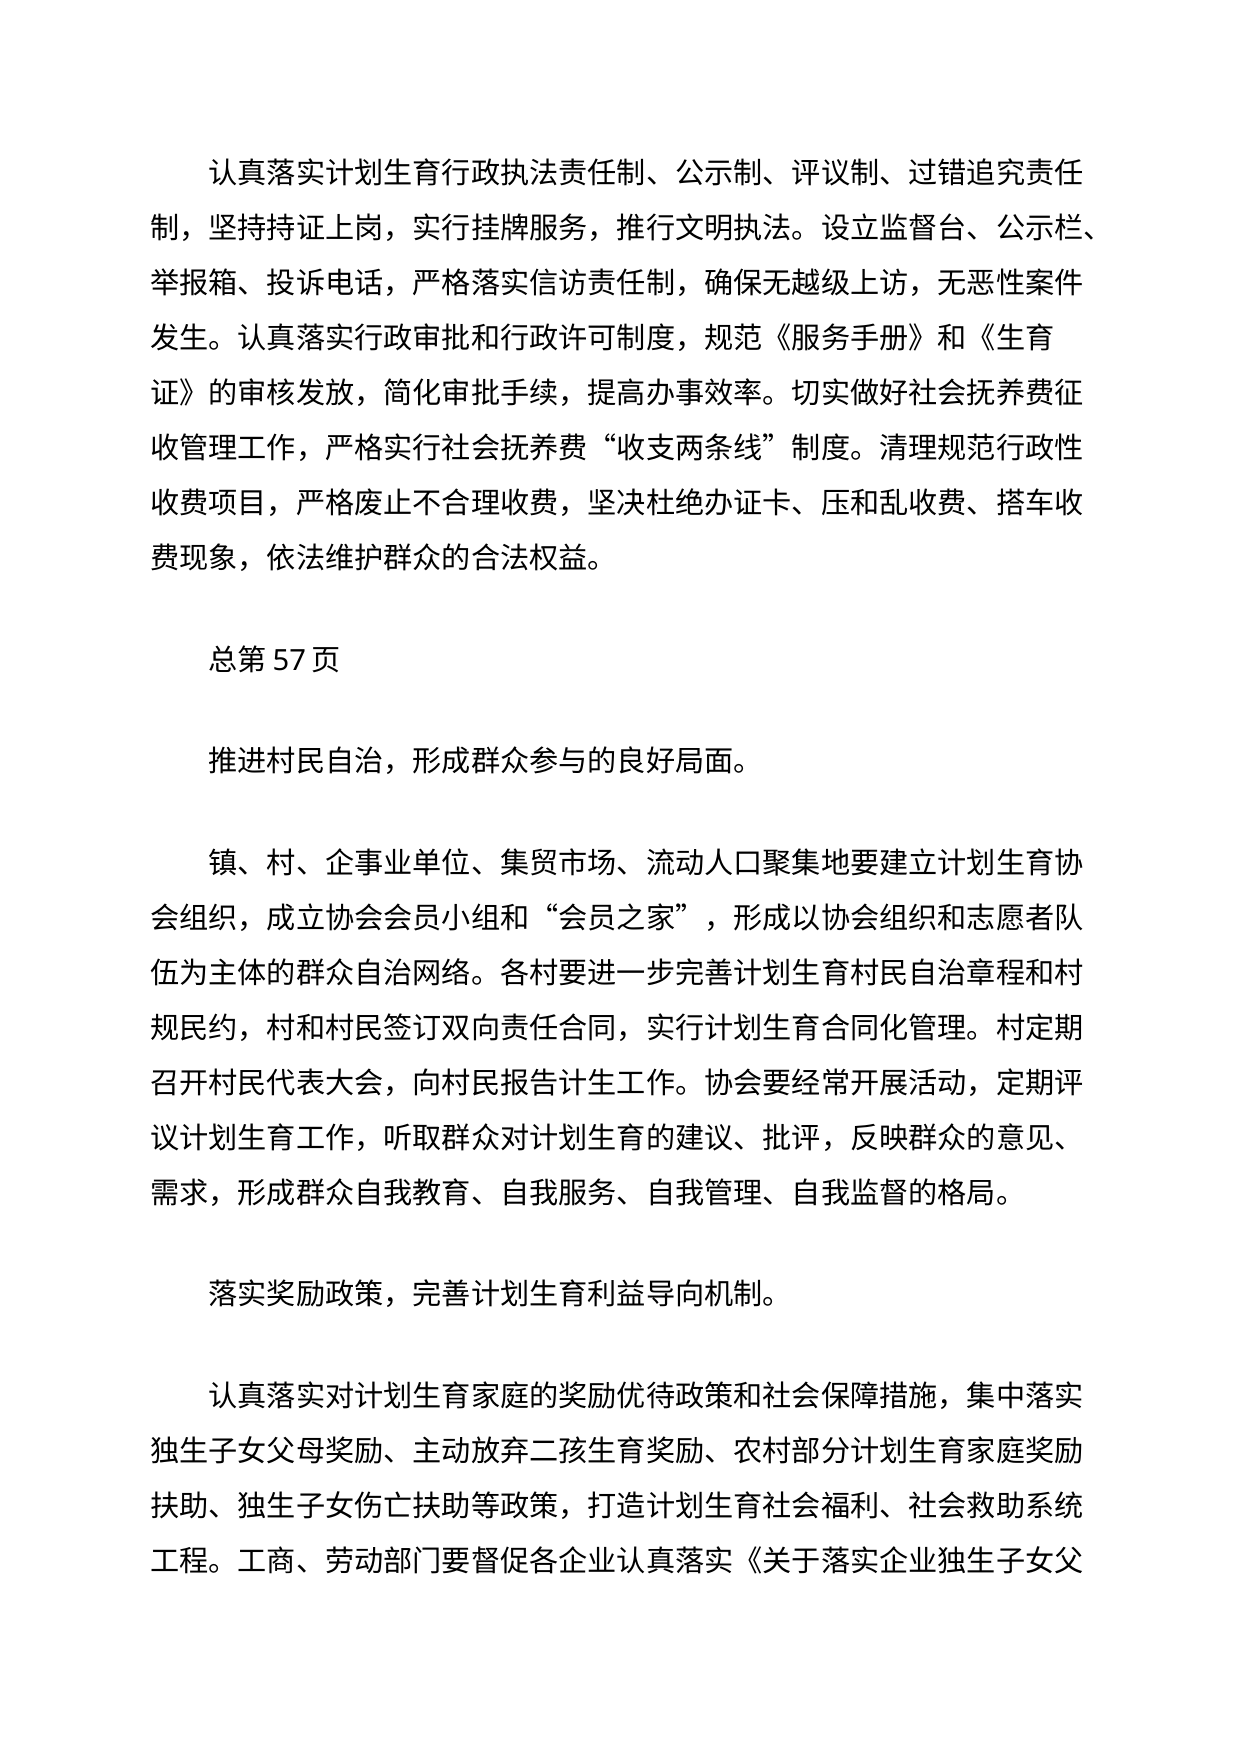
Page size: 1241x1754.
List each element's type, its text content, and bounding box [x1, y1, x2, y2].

text 镇、村、企事业单位、集贸市场、流动人口聚集地要建立计划生育协会组织，成立协会会员小组和“会员之家”，形成以协会组织和志愿者队伍为主体的群众自治网络。各村要进一步完善计划生育村民自治章程和村规民约，村和村民签订双向责任合同，实行计划生育合同化管理。村定期召开村民代表大会，向村民报告计生工作。协会要经常开展活动，定期评议计划生育工作，听取群众对计划生育的建议、批评，反映群众的意见、需求，形成群众自我教育、自我服务、自我管理、自我监督的格局。 [150, 840, 1090, 1211]
text 推进村民自治，形成群众参与的良好局面。 [150, 738, 1090, 780]
text 落实奖励政策，完善计划生育利益导向机制。 [150, 1271, 1090, 1313]
text 认真落实计划生育行政执法责任制、公示制、评议制、过错追究责任制，坚持持证上岗，实行挂牌服务，推行文明执法。设立监督台、公示栏、举报箱、投诉电话，严格落实信访责任制，确保无越级上访，无恶性案件发生。认真落实行政审批和行政许可制度，规范《服务手册》和《生育证》的审核发放，简化审批手续，提高办事效率。切实做好社会抚养费征收管理工作，严格实行社会抚养费“收支两条线”制度。清理规范行政性收费项目，严格废止不合理收费，坚决杜绝办证卡、压和乱收费、搭车收费现象，依法维护群众的合法权益。 [150, 150, 1090, 577]
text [150, 1373, 1090, 1580]
text 总第57页 [150, 636, 1090, 678]
